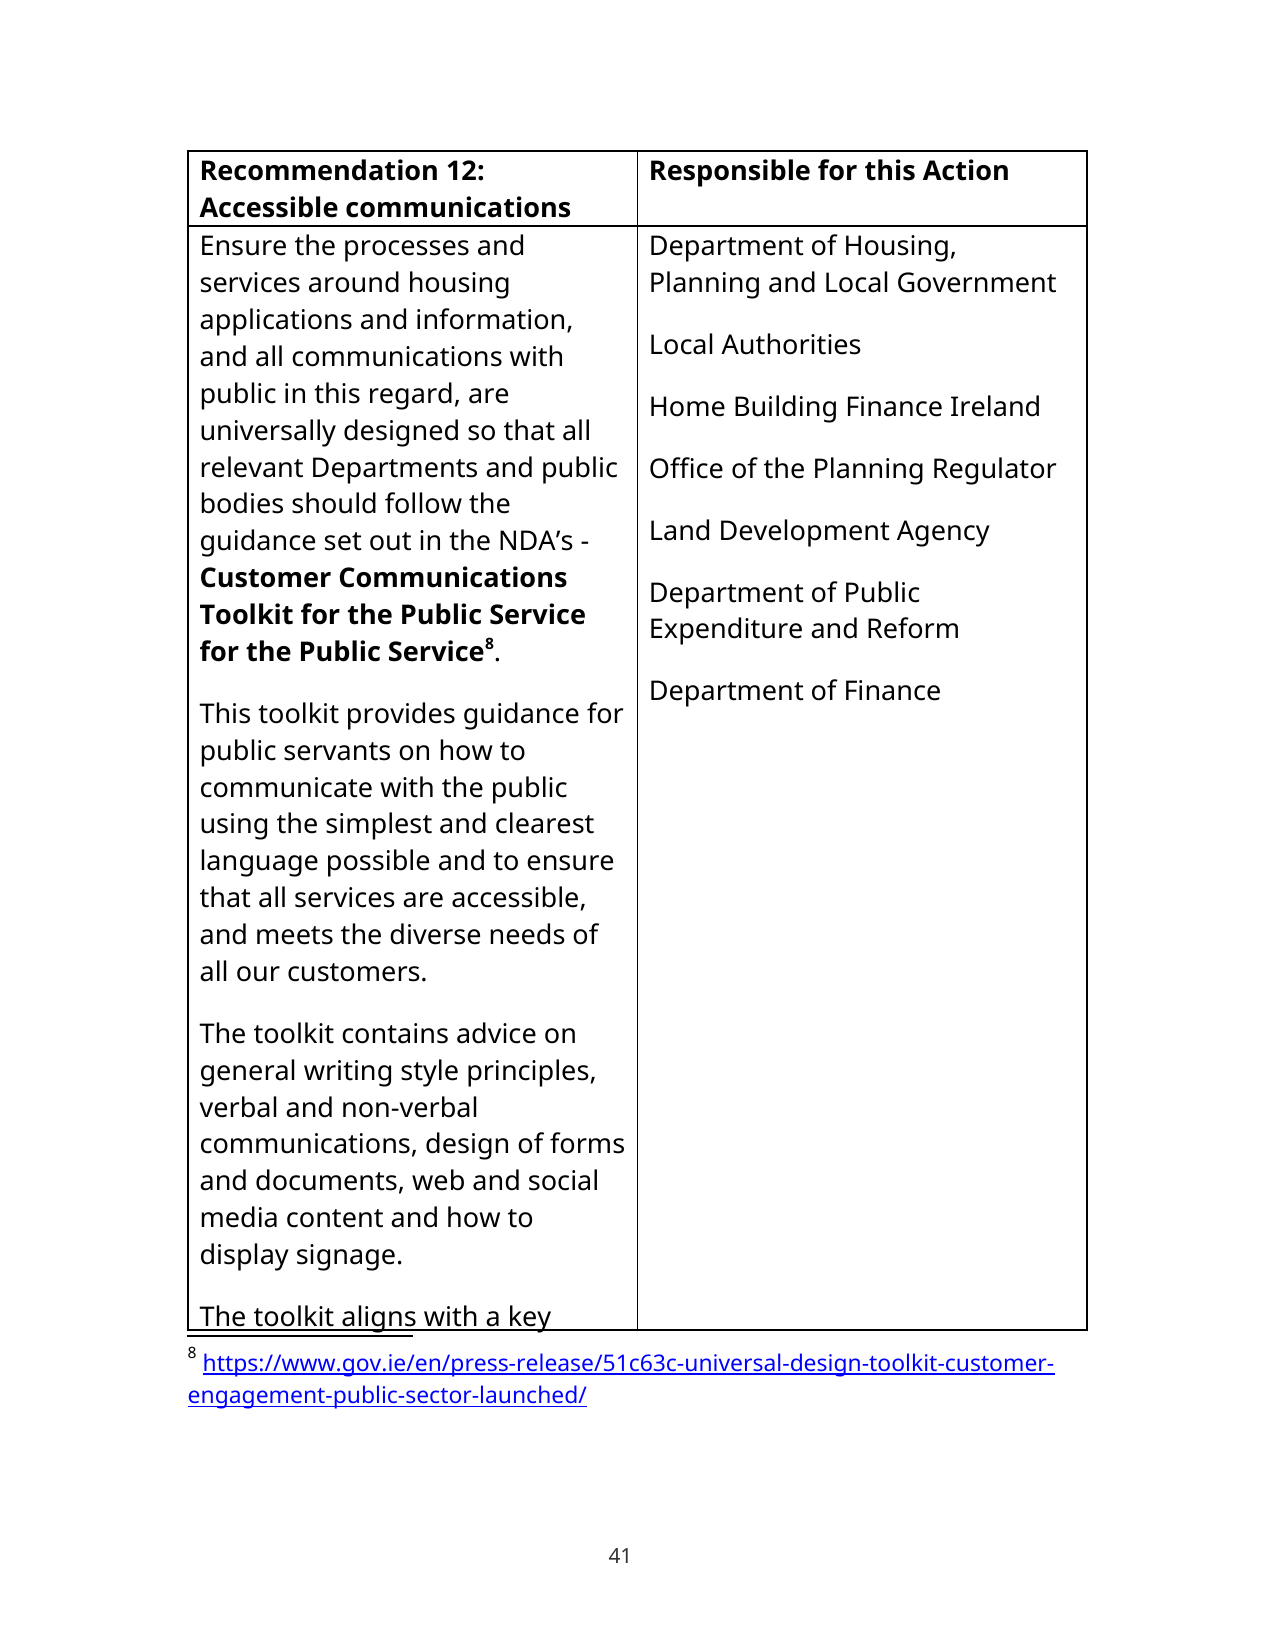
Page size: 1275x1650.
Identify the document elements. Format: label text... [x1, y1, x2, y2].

table_cell Ensure the processes and services around housing applications and information, and all communications with public in this regard, are universally designed so that all relevant Departments and public bodies should follow the guidance set out in the NDA’s - Customer Communications Toolkit for the Public Service for the Public Service. This toolkit provides guidance for public servants on how to communicate with the public using the simplest and clearest language possible and to ensure that all services are accessible, and meets the diverse needs of all our customers. The toolkit contains advice on general writing style principles, verbal and non-verbal communications, design of forms and documents, web and social media content and how to display signage. The toolkit aligns with a key objective of the government’s reform agenda, which is to enhance how the public service engages with service users with a view to improving the quality of their interaction with the public service. [189, 227, 637, 1329]
table_header Responsible for this Action [638, 152, 1086, 225]
table_cell Department of Housing, Planning and Local Government Local Authorities Home Building Finance Ireland Office of the Planning Regulator Land Development Agency Department of Public Expenditure and Reform Department of Finance [638, 227, 1086, 1329]
table_header Recommendation 12: Accessible communications [189, 152, 637, 225]
